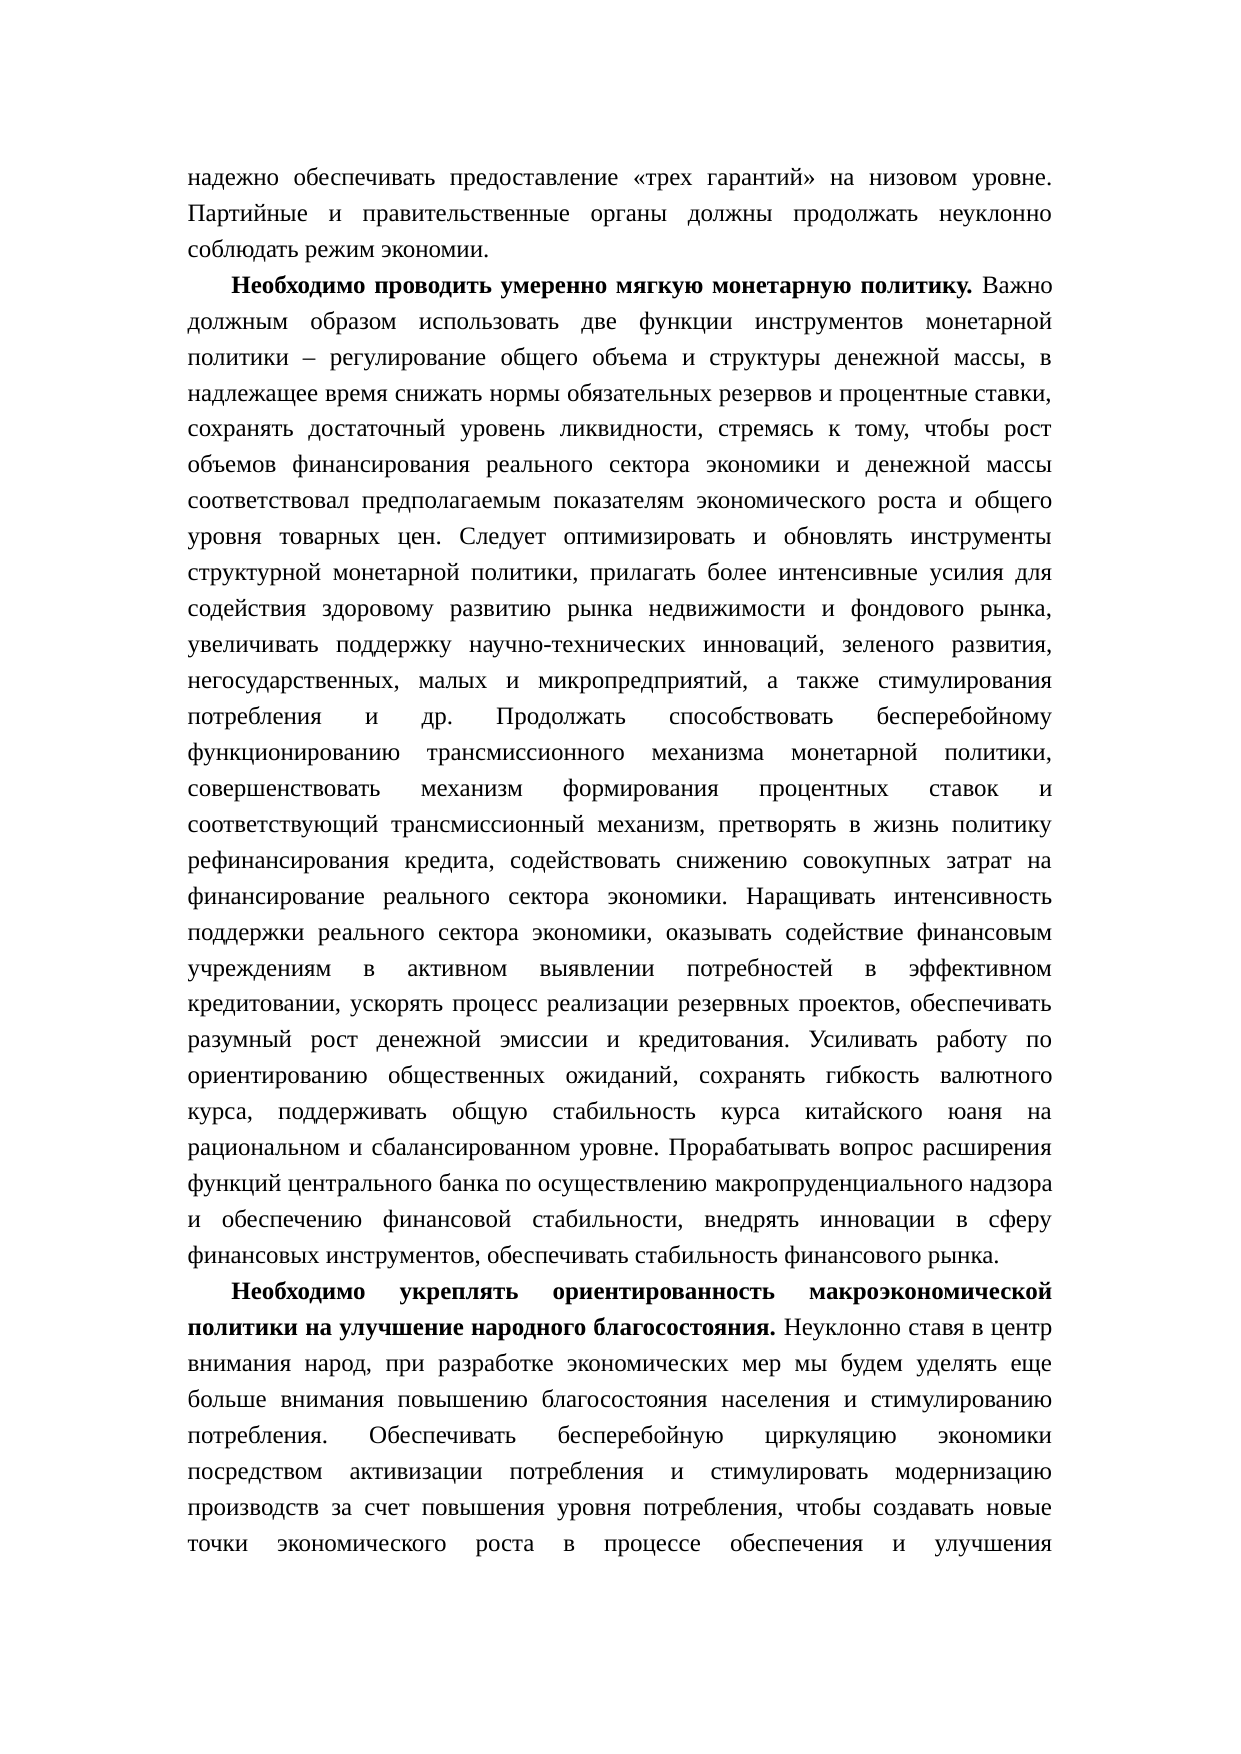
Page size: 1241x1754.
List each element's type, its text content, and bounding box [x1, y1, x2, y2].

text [187, 162, 1053, 263]
text Необходимо проводить умеренно мягкую монетарную политику. Важно должным образом использовать две функции инструментов монетарной политики – регулирование общего объема и структуры денежной массы, в надлежащее время снижать нормы обязательных резервов и процентные ставки, сохранять достаточный уровень ликвидности, стремясь к тому, чтобы рост объемов финансирования реального сектора экономики и денежной массы соответствовал предполагаемым показателям экономического роста и общего уровня товарных цен. Следует оптимизировать и обновлять инструменты структурной монетарной политики, прилагать более интенсивные усилия для содействия здоровому развитию рынка недвижимости и фондового рынка, увеличивать поддержку научно-технических инноваций, зеленого развития, негосударственных, малых и микропредприятий, а также стимулирования потребления и др. Продолжать способствовать бесперебойному функционированию трансмиссионного механизма монетарной политики, совершенствовать механизм формирования процентных ставок и соответствующий трансмиссионный механизм, претворять в жизнь политику рефинансирования кредита, содействовать снижению совокупных затрат на финансирование реального сектора экономики. Наращивать интенсивность поддержки реального сектора экономики, оказывать содействие финансовым учреждениям в активном выявлении потребностей в эффективном кредитовании, ускорять процесс реализации резервных проектов, обеспечивать разумный рост денежной эмиссии и кредитования. Усиливать работу по ориентированию общественных ожиданий, сохранять гибкость валютного курса, поддерживать общую стабильность курса китайского юаня на рациональном и сбалансированном уровне. Прорабатывать вопрос расширения функций центрального банка по осуществлению макропруденциального надзора и обеспечению финансовой стабильности, внедрять инновации в сферу финансовых инструментов, обеспечивать стабильность финансового рынка. [187, 270, 1053, 1269]
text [187, 1276, 1053, 1556]
